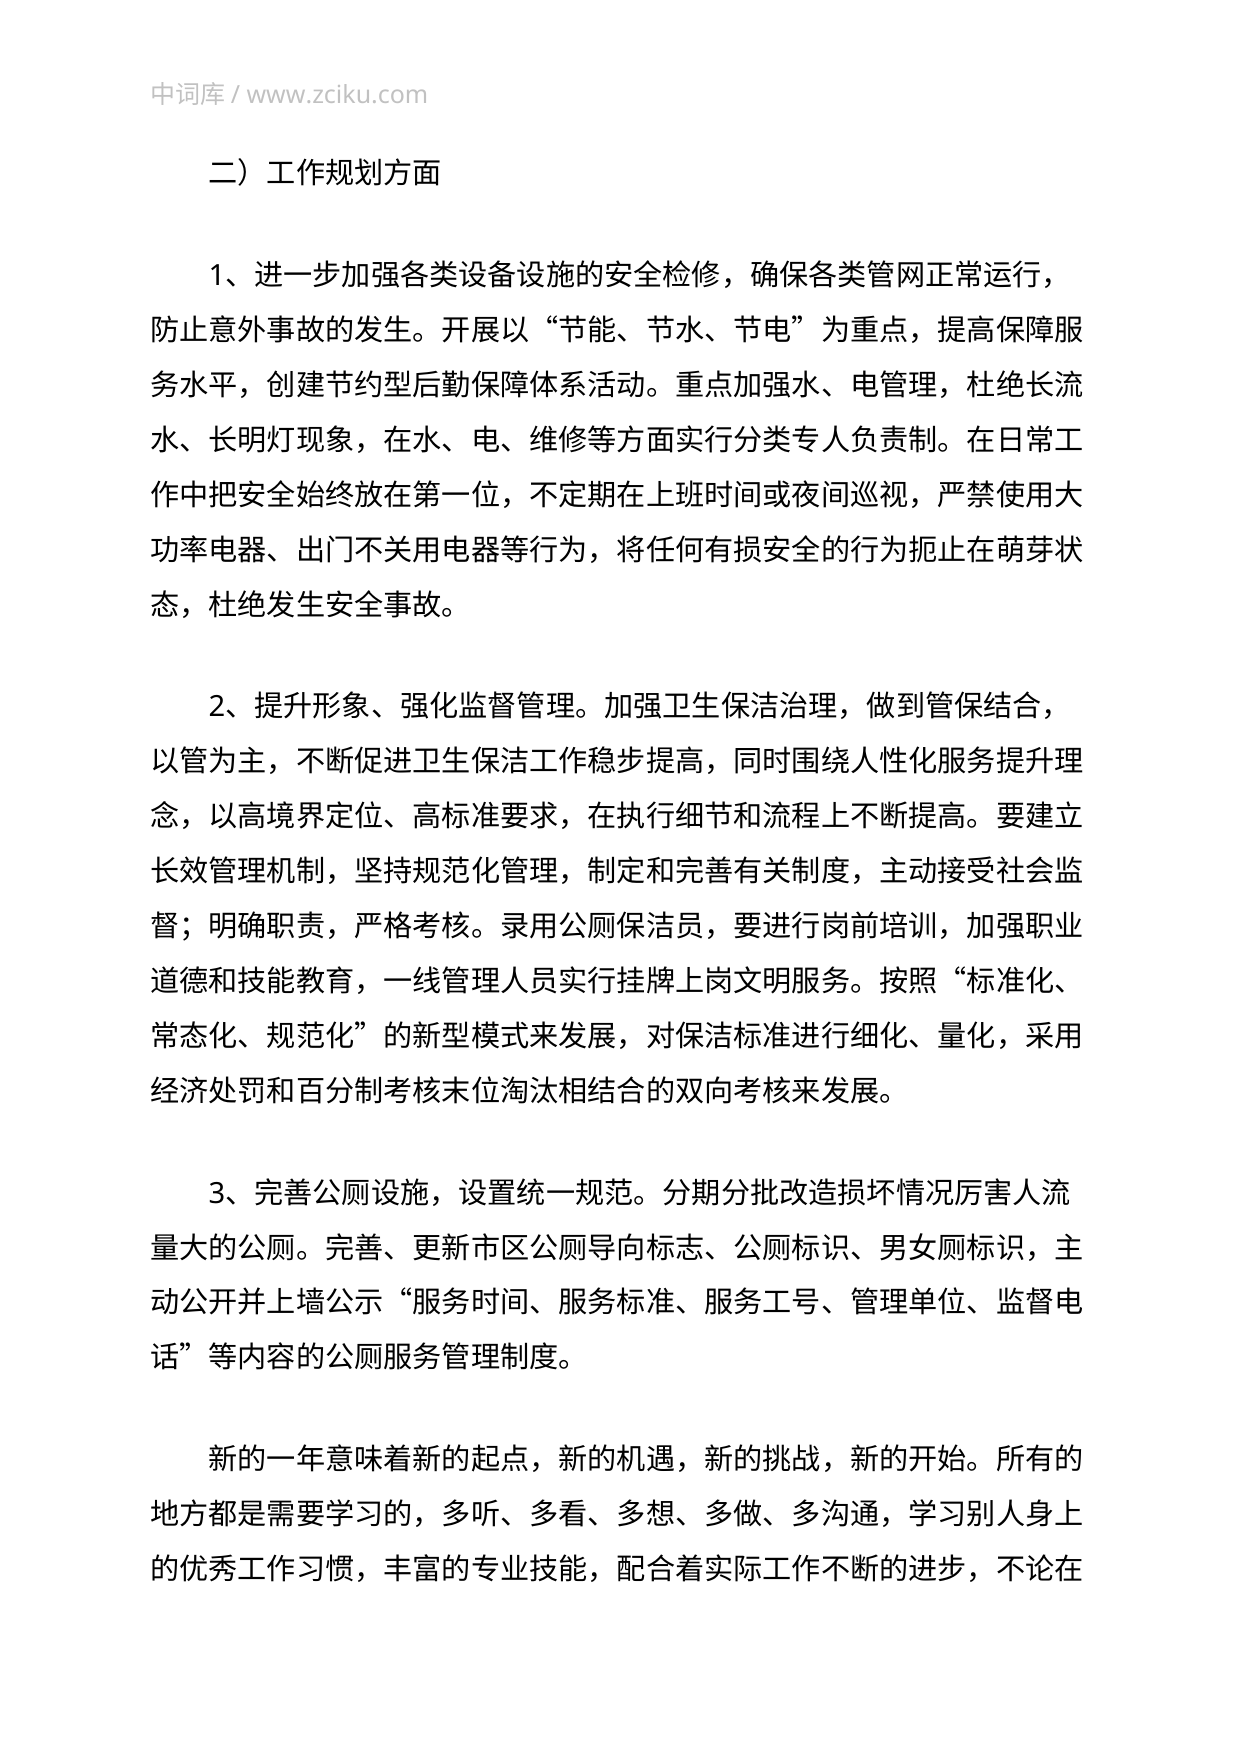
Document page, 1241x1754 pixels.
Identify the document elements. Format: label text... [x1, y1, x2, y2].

text 3、完善公厕设施，设置统一规范。分期分批改造损坏情况厉害人流量大的公厕。完善、更新市区公厕导向标志、公厕标识、男女厕标识，主动公开并上墙公示“服务时间、服务标准、服务工号、管理单位、监督电话”等内容的公厕服务管理制度。 [150, 1169, 1090, 1376]
text 二）工作规划方面 [150, 150, 1090, 192]
text 2、提升形象、强化监督管理。加强卫生保洁治理，做到管保结合，以管为主，不断促进卫生保洁工作稳步提高，同时围绕人性化服务提升理念，以高境界定位、高标准要求，在执行细节和流程上不断提高。要建立长效管理机制，坚持规范化管理，制定和完善有关制度，主动接受社会监督；明确职责，严格考核。录用公厕保洁员，要进行岗前培训，加强职业道德和技能教育，一线管理人员实行挂牌上岗文明服务。按照“标准化、常态化、规范化”的新型模式来发展，对保洁标准进行细化、量化，采用经济处罚和百分制考核末位淘汰相结合的双向考核来发展。 [150, 683, 1090, 1110]
text 1、进一步加强各类设备设施的安全检修，确保各类管网正常运行，防止意外事故的发生。开展以“节能、节水、节电”为重点，提高保障服务水平，创建节约型后勤保障体系活动。重点加强水、电管理，杜绝长流水、长明灯现象，在水、电、维修等方面实行分类专人负责制。在日常工作中把安全始终放在第一位，不定期在上班时间或夜间巡视，严禁使用大功率电器、出门不关用电器等行为，将任何有损安全的行为扼止在萌芽状态，杜绝发生安全事故。 [150, 252, 1090, 623]
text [150, 1436, 1090, 1588]
